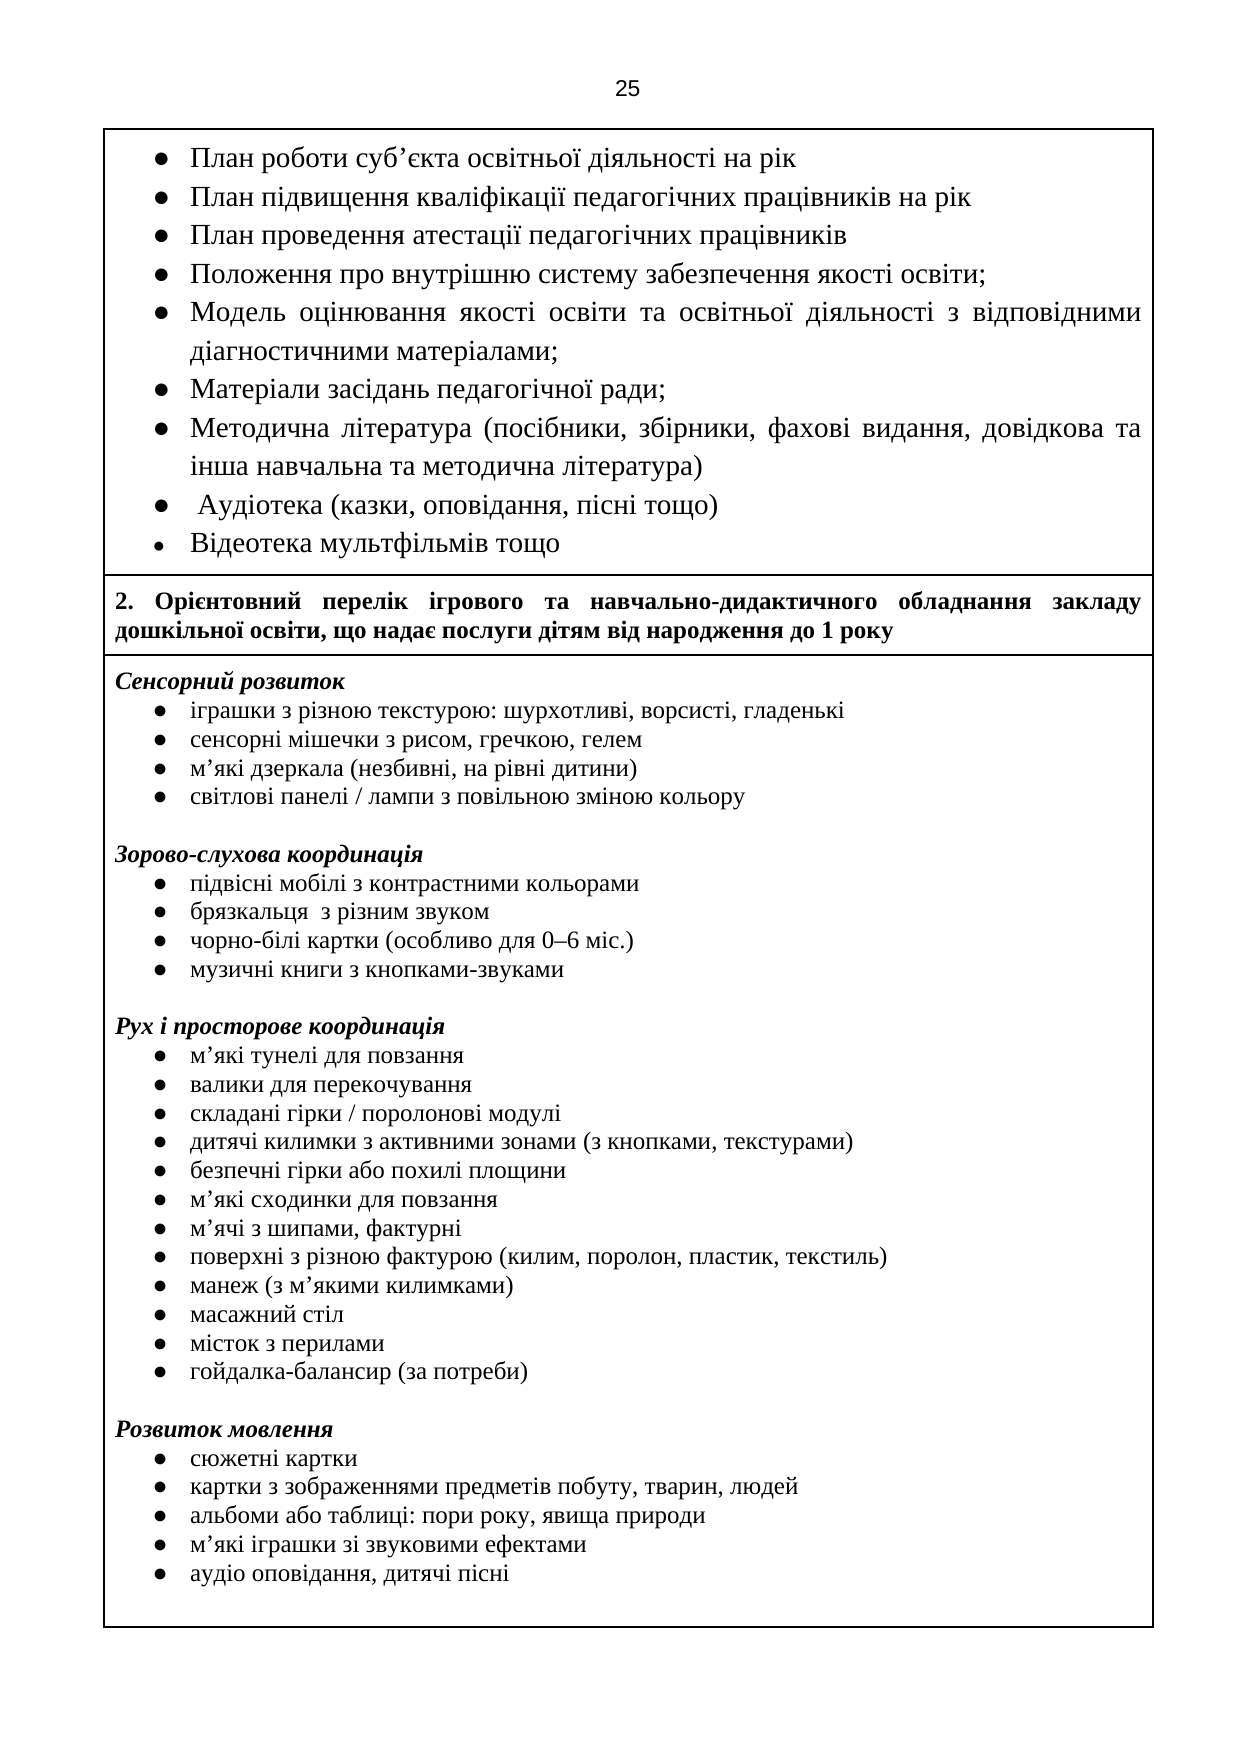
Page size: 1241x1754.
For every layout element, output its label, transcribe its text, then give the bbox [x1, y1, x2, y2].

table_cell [105, 656, 1152, 1626]
table_cell 2. Орієнтовний перелік ігрового та навчально-дидактичного обладнання закладу дошкільної освіти, що надає послуги дітям від народження до 1 року [105, 576, 1152, 654]
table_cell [105, 130, 1152, 573]
